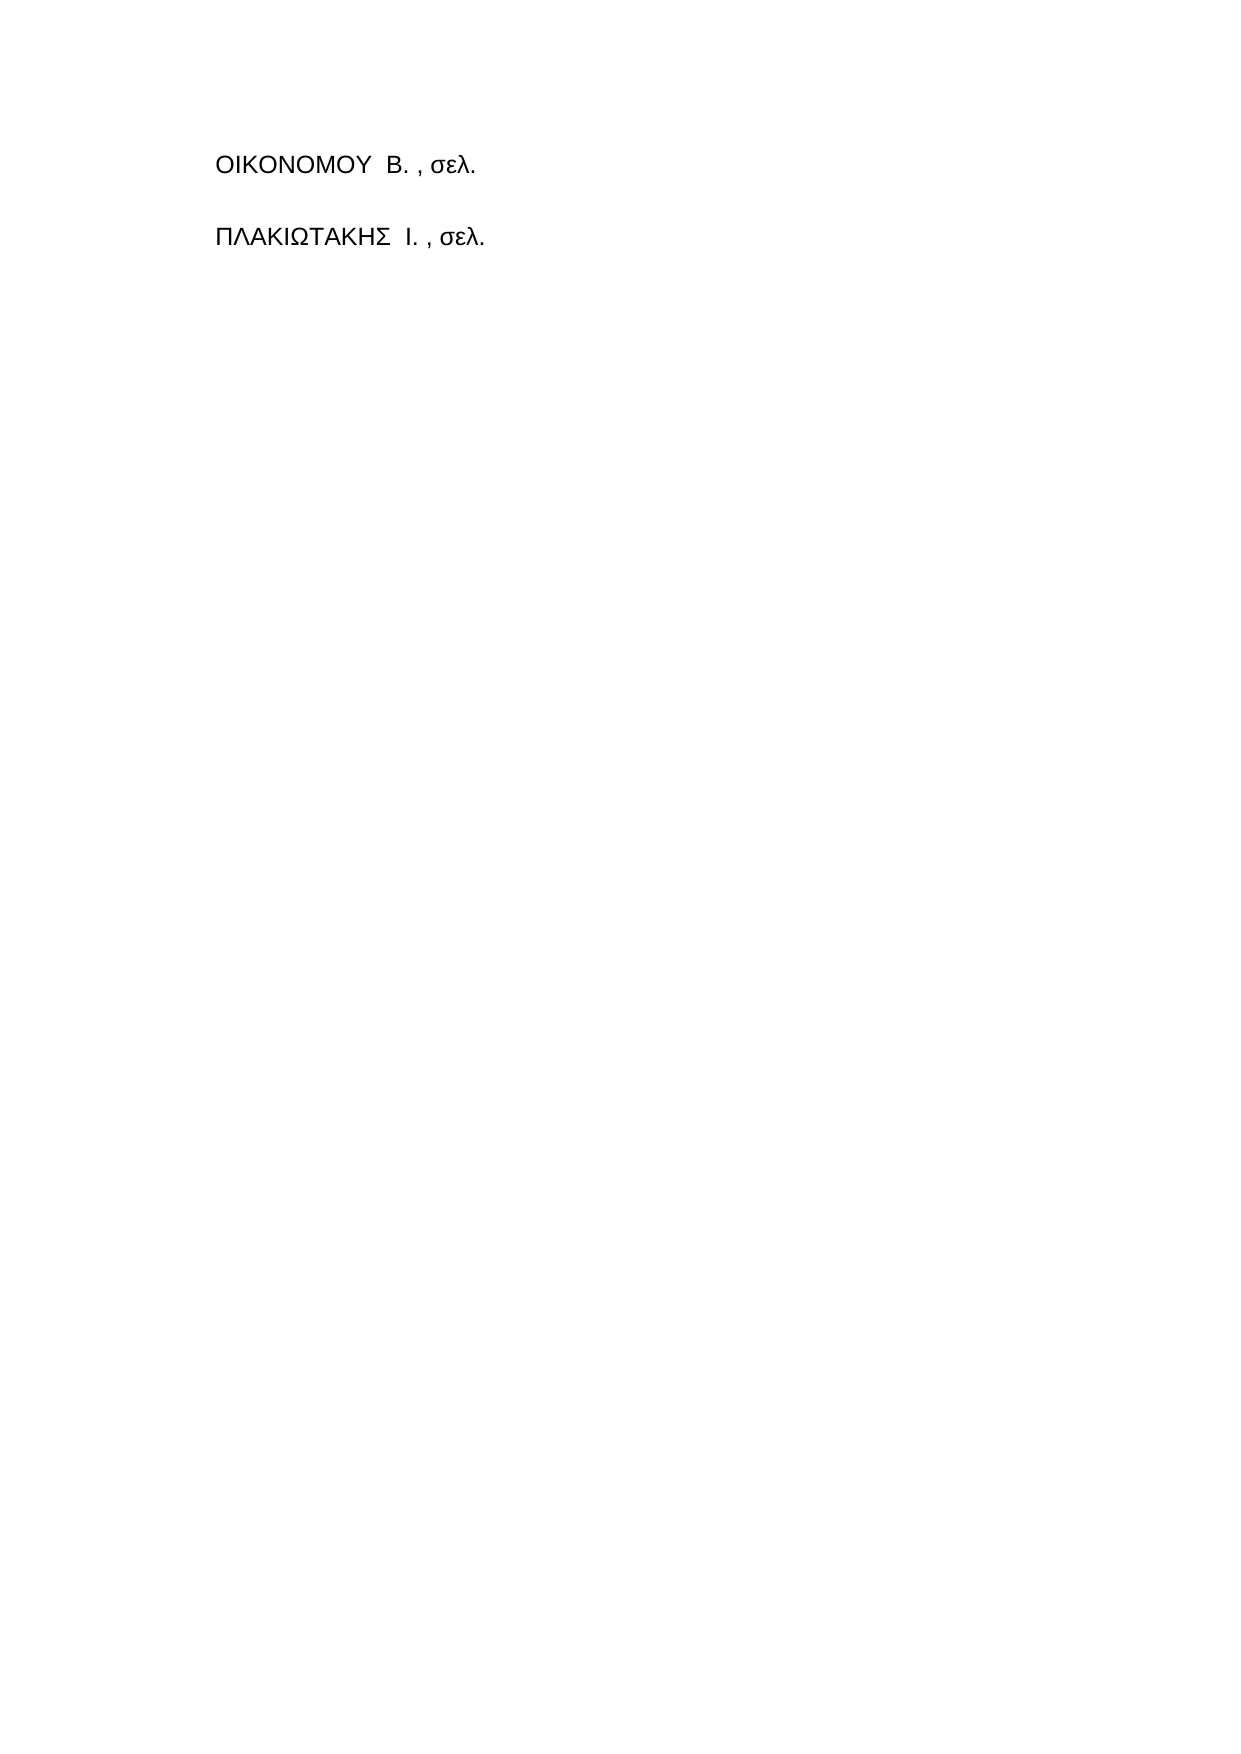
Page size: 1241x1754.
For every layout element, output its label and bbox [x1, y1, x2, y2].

text [187, 150, 1053, 322]
